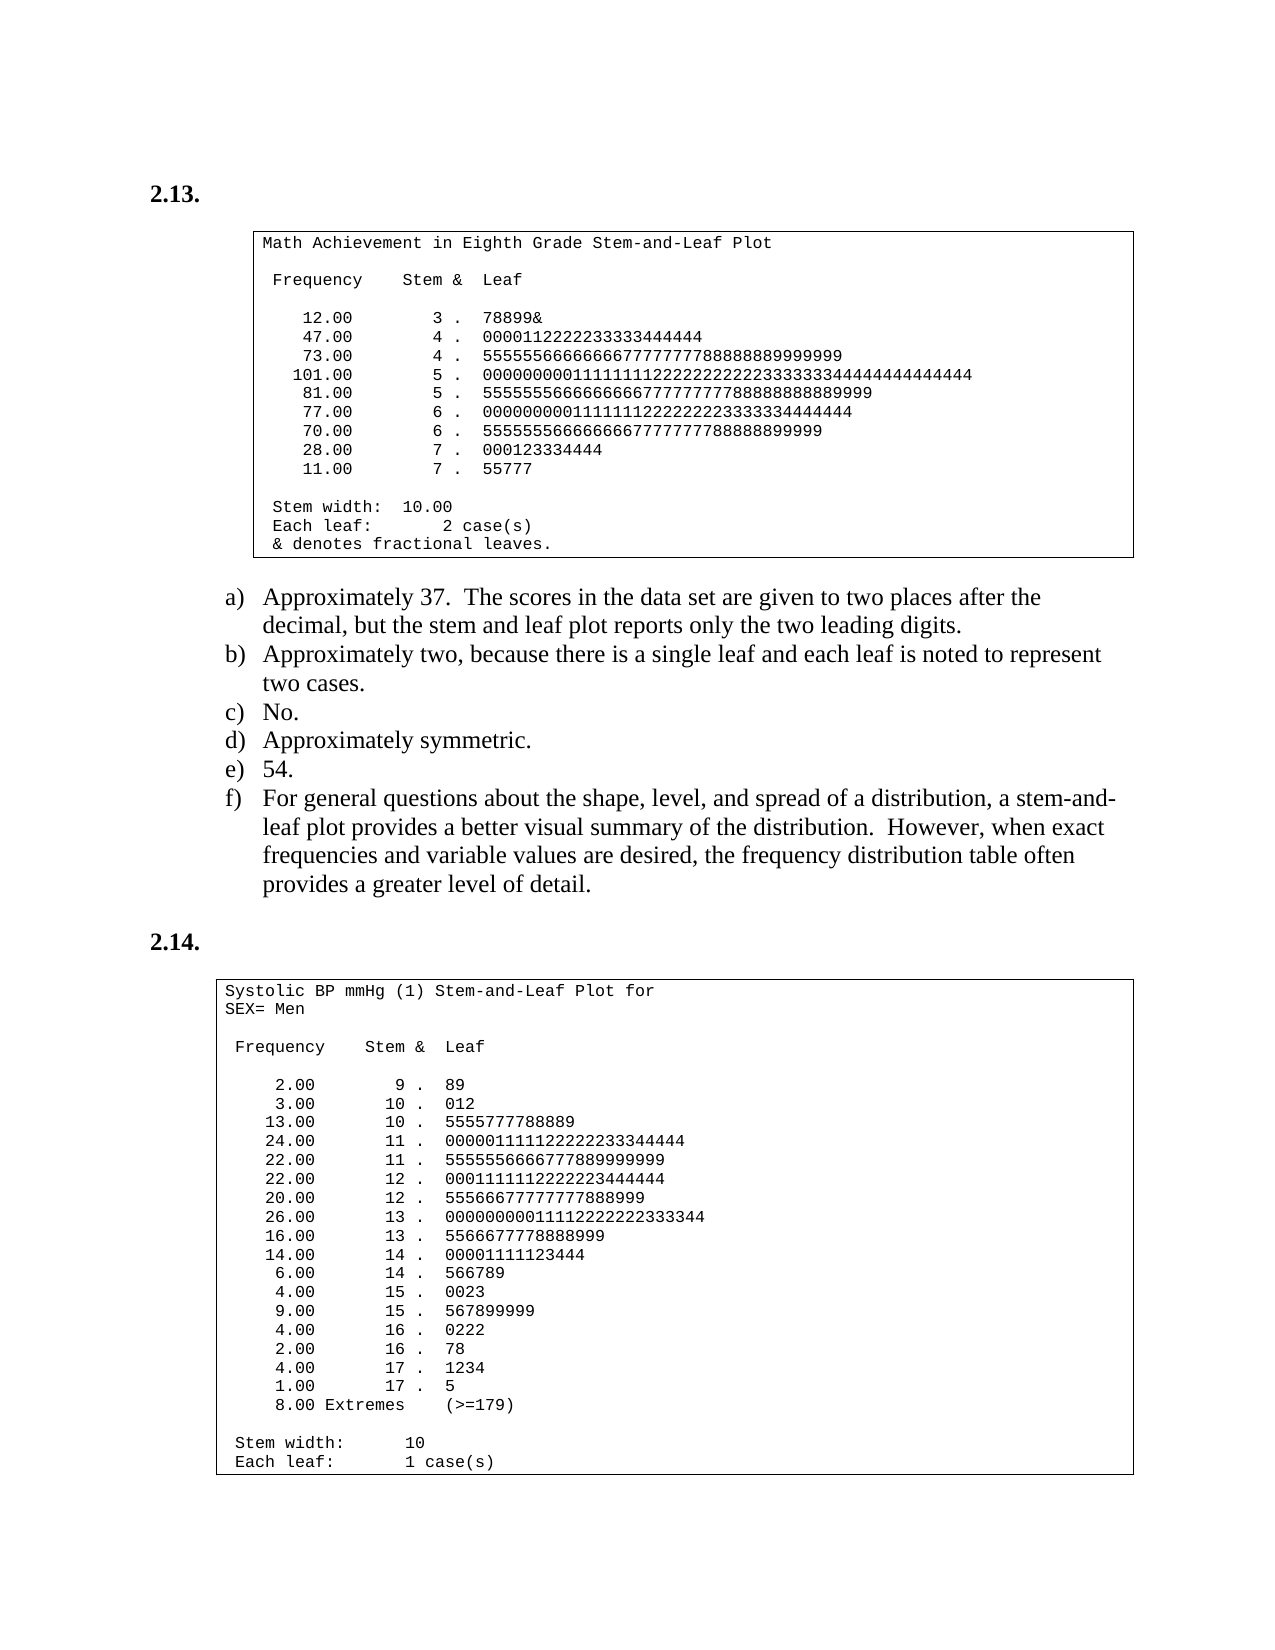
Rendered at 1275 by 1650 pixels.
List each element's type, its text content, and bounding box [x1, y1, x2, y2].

text 28.00 7 . 000123334444 [254, 438, 1133, 457]
text & denotes fractional leaves. [254, 533, 1133, 557]
text Each leaf: 2 case(s) [254, 514, 1133, 533]
text 24.00 11 . 000001111122222233344444 [217, 1130, 1133, 1149]
text 47.00 4 . 0000112222233333444444 [254, 325, 1133, 344]
text Systolic BP mmHg (1) Stem-and-Leaf Plot for [217, 980, 1133, 998]
text 3.00 10 . 012 [217, 1092, 1133, 1111]
text 2.00 16 . 78 [217, 1337, 1133, 1356]
text 4.00 15 . 0023 [217, 1281, 1133, 1299]
text 4.00 17 . 1234 [217, 1356, 1133, 1375]
text 4.00 16 . 0222 [217, 1318, 1133, 1337]
text 13.00 10 . 5555777788889 [217, 1111, 1133, 1130]
text 8.00 Extremes (>=179) [217, 1394, 1133, 1416]
text 26.00 13 . 00000000011112222222333344 [217, 1205, 1133, 1224]
list Approximately 37. The scores in the data set are given to two places after the decimal, but the stem and leaf plot reports only the two leading digits. [225, 582, 1125, 639]
text Stem width: 10 [217, 1431, 1133, 1450]
text 12.00 3 . 78899& [254, 307, 1133, 325]
text Each leaf: 1 case(s) [217, 1450, 1133, 1474]
text 70.00 6 . 5555555666666667777777788888899999 [254, 420, 1133, 438]
text 14.00 14 . 00001111123444 [217, 1243, 1133, 1262]
text 101.00 5 . 0000000001111111122222222222333333344444444444444 [254, 363, 1133, 382]
text 22.00 12 . 0001111112222223444444 [217, 1167, 1133, 1186]
text 22.00 11 . 5555556666777889999999 [217, 1149, 1133, 1167]
text 6.00 14 . 566789 [217, 1262, 1133, 1281]
text 16.00 13 . 5566677778888999 [217, 1224, 1133, 1243]
text 1.00 17 . 5 [217, 1375, 1133, 1394]
list Approximately two, because there is a single leaf and each leaf is noted to represent two cases. [225, 639, 1125, 697]
text 11.00 7 . 55777 [254, 457, 1133, 479]
list No. [225, 697, 1125, 725]
text SEX= Men [217, 998, 1133, 1020]
text 20.00 12 . 55566677777777888999 [217, 1186, 1133, 1205]
text 73.00 4 . 555555666666667777777788888889999999 [254, 344, 1133, 363]
text 9.00 15 . 567899999 [217, 1299, 1133, 1318]
list For general questions about the shape, level, and spread of a distribution, a stem-and-leaf plot provides a better visual summary of the distribution. However, when exact frequencies and variable values are desired, the frequency distribution table often provides a greater level of detail. [225, 783, 1125, 898]
text 81.00 5 . 555555566666666677777777788888888889999 [254, 382, 1133, 401]
text Math Achievement in Eighth Grade Stem-and-Leaf Plot [254, 232, 1133, 253]
list 54. [225, 754, 1125, 783]
text 77.00 6 . 0000000001111111222222223333334444444 [254, 401, 1133, 420]
text Frequency Stem & Leaf [217, 1036, 1133, 1057]
list Approximately symmetric. [225, 725, 1125, 754]
text Frequency Stem & Leaf [254, 269, 1133, 291]
text 2.00 9 . 89 [217, 1073, 1133, 1092]
text Stem width: 10.00 [254, 495, 1133, 514]
